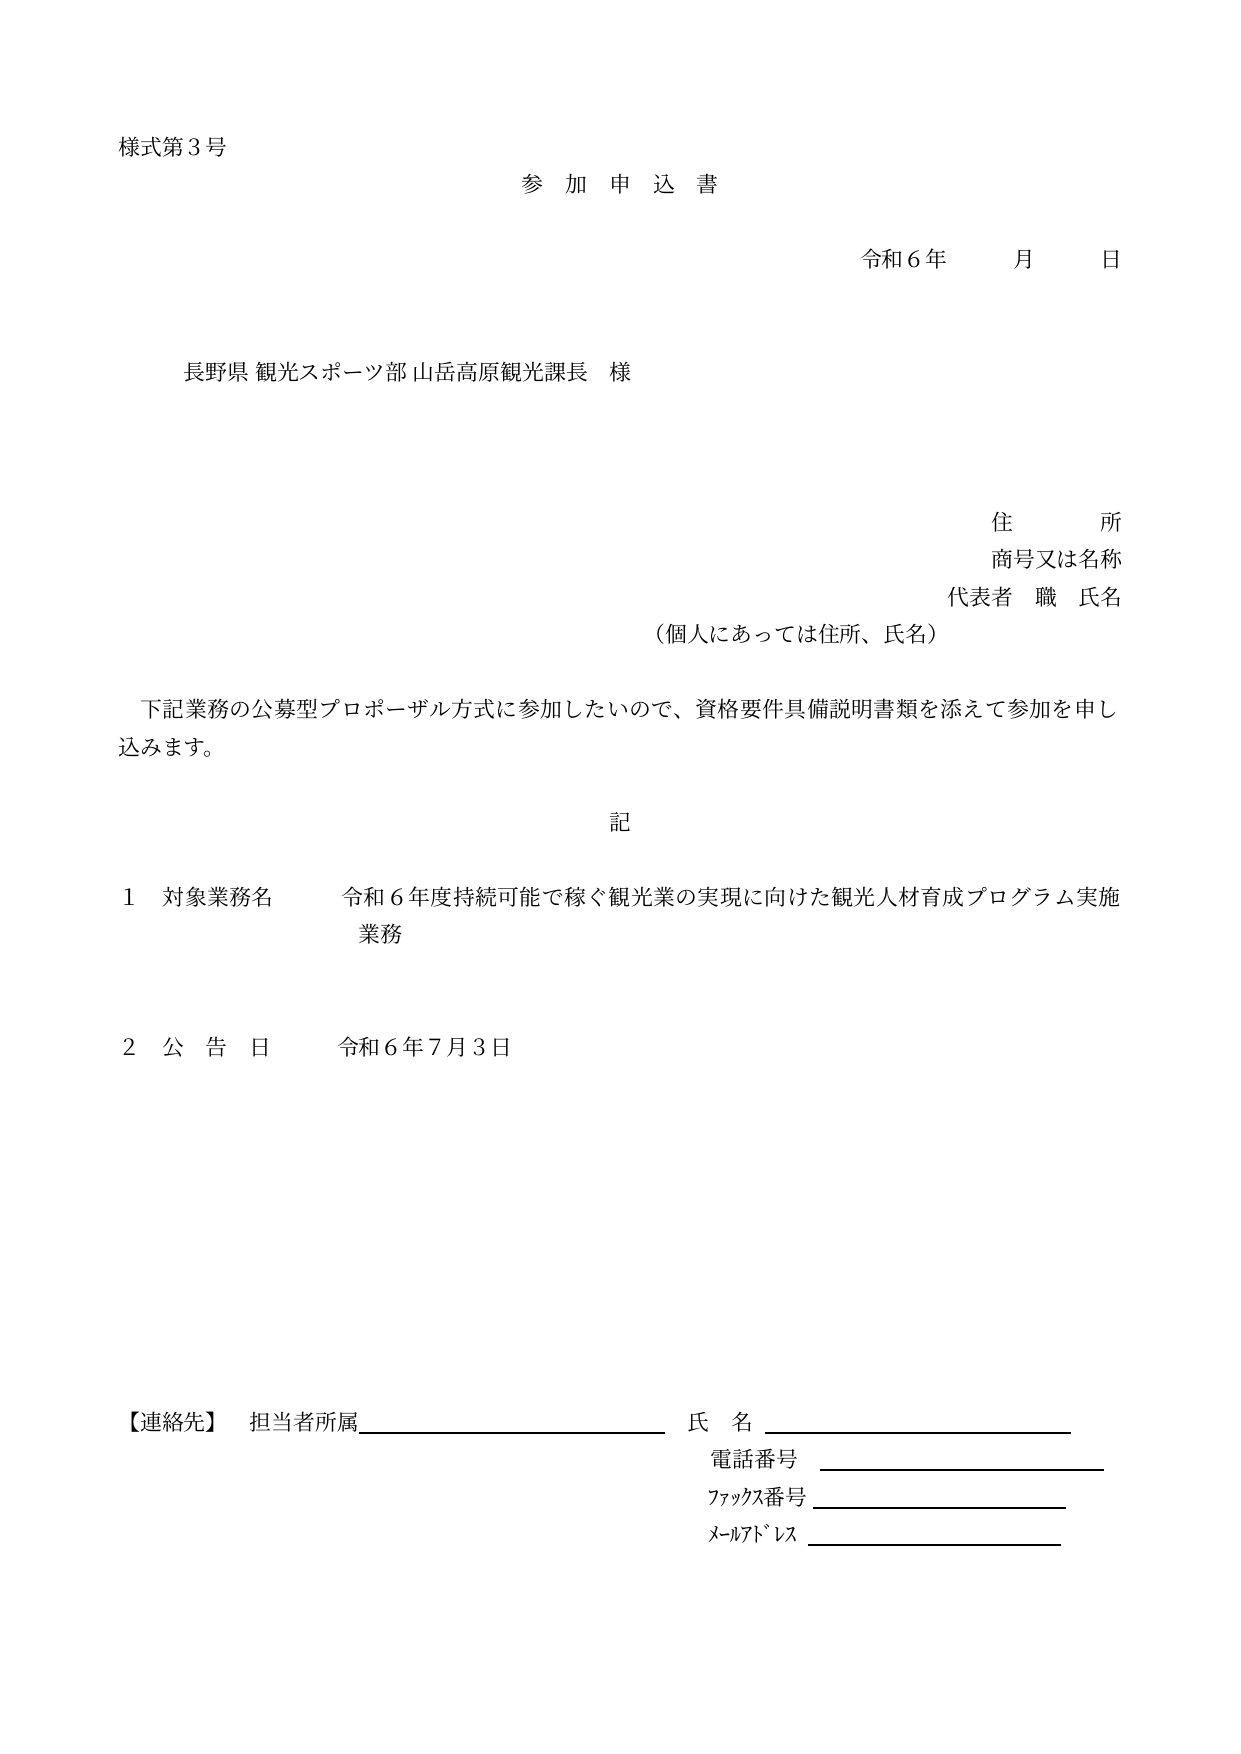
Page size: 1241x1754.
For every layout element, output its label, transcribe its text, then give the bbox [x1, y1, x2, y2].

text 参 加 申 込 書 [118, 164, 1122, 202]
text 住 所 [118, 502, 1122, 539]
text 令和６年 月 日 [118, 239, 1122, 277]
subtitle 記 [118, 802, 1122, 839]
text 下記業務の公募型プロポーザル方式に参加したいので、資格要件具備説明書類を添えて参加を申し 込みます。 [118, 689, 1122, 764]
text １ 対象業務名 令和６年度持続可能で稼ぐ観光業の実現に向けた観光人材育成プログラム実施業務 [118, 877, 1122, 952]
text ﾒｰﾙｱﾄﾞﾚｽ [118, 1514, 1122, 1552]
text 商号又は名称 [118, 539, 1122, 577]
text 様式第３号 [118, 127, 1122, 164]
text ２ 公 告 日 令和６年７月３日 [118, 1027, 1122, 1064]
text 代表者 職 氏名 [118, 577, 1122, 614]
text 【連絡先】 担当者所属 氏 名 [118, 1402, 1122, 1439]
text 電話番号 ﾌｧｯｸｽ番号 [709, 1439, 1122, 1514]
text （個人にあっては住所、氏名） [118, 614, 1122, 652]
text 長野県 観光スポーツ部 山岳高原観光課長 様 [118, 352, 1122, 389]
